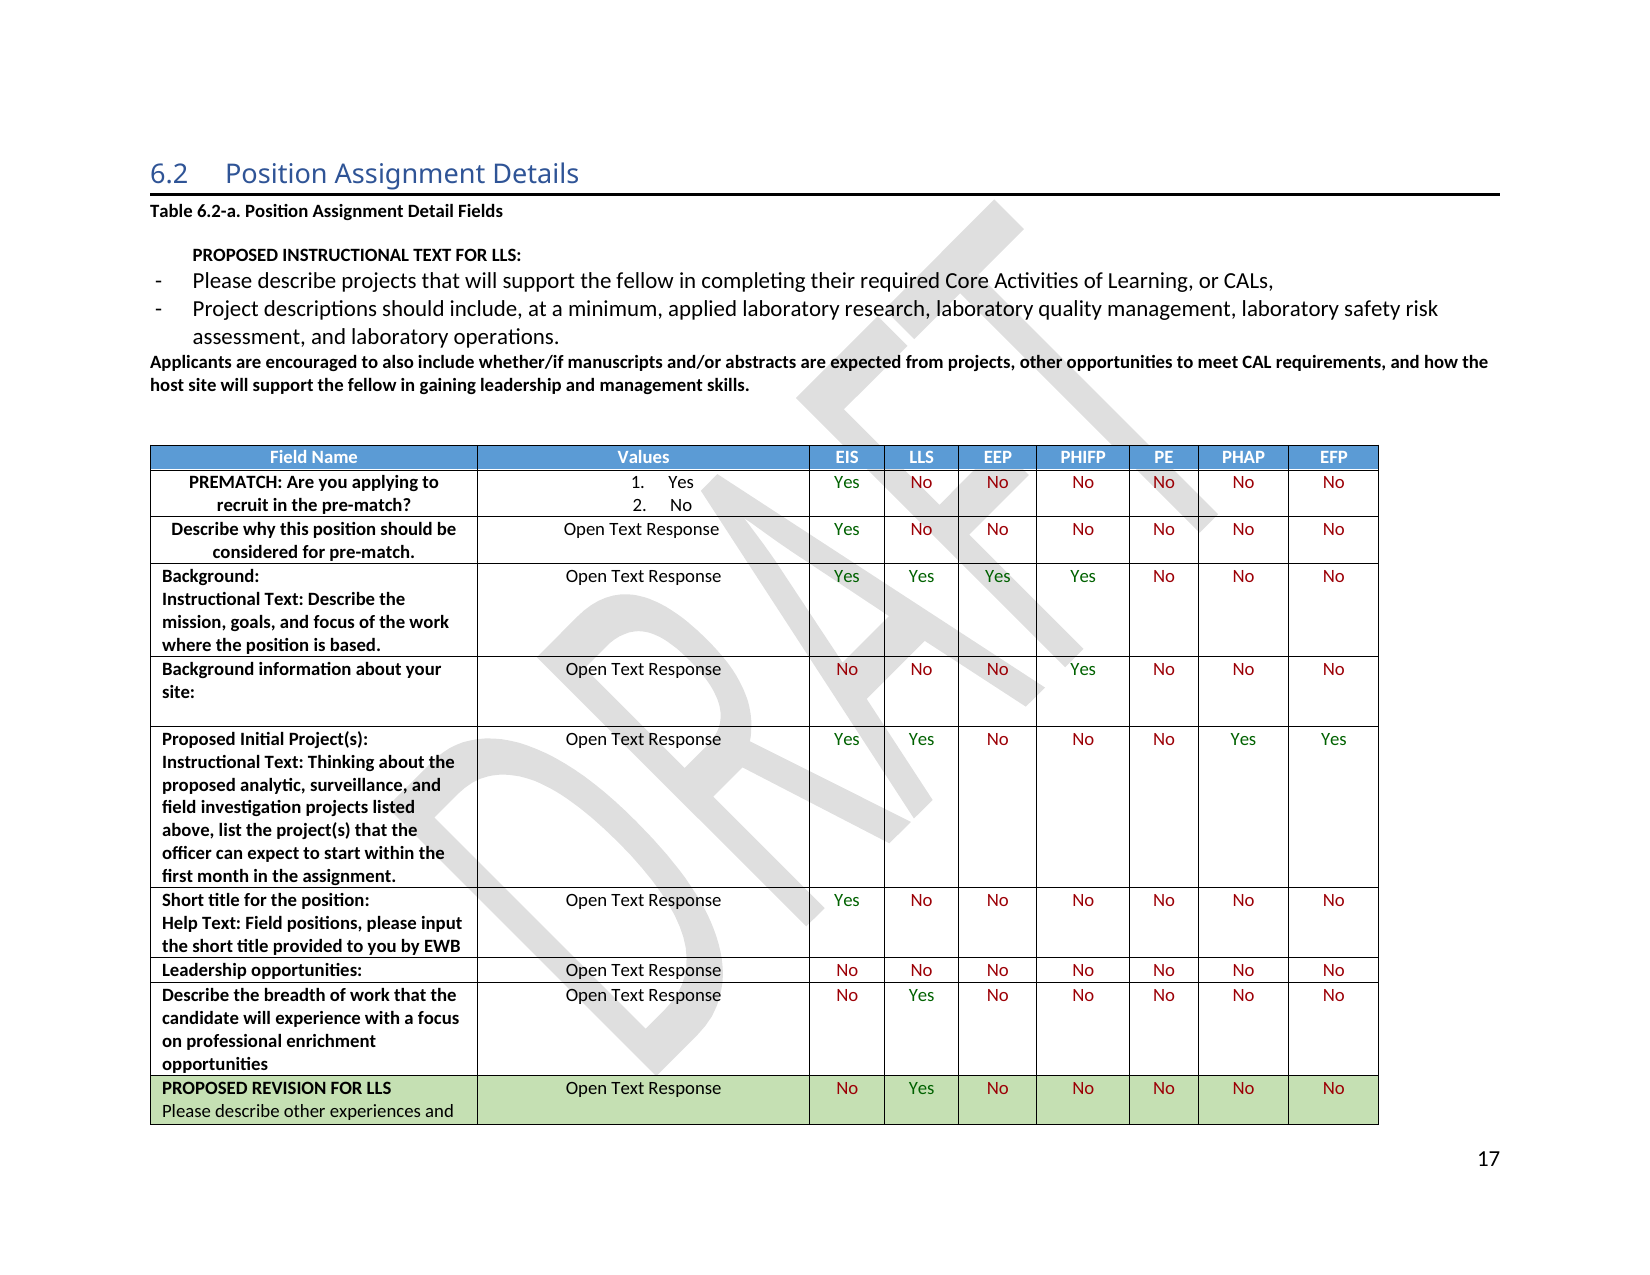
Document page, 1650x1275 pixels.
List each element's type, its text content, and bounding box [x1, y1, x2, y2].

table_cell Yes [810, 471, 884, 516]
table_cell No [1037, 517, 1129, 563]
table_cell Yes [1037, 564, 1129, 656]
table_cell No [810, 958, 884, 982]
table_header Values [478, 446, 809, 469]
table_cell No [959, 471, 1036, 516]
table_cell No [1199, 983, 1288, 1075]
table_cell Open Text Response [478, 517, 809, 563]
table_cell Open Text Response [478, 983, 809, 1075]
table_cell No [1289, 657, 1378, 726]
table_cell No [1199, 1076, 1288, 1124]
table_cell PREMATCH: Are you applying to recruit in the pre-match? [151, 471, 477, 516]
table_cell Open Text Response [478, 888, 809, 957]
table_cell No [1289, 983, 1378, 1075]
table_cell Yes [1037, 657, 1129, 726]
table_cell No [885, 888, 958, 957]
table_header Field Name [151, 446, 477, 469]
table_cell No [1199, 471, 1288, 516]
table_cell No [1130, 1076, 1198, 1124]
table_cell No [1130, 727, 1198, 887]
table_cell No [959, 1076, 1036, 1124]
table_cell No [1130, 657, 1198, 726]
table_header PE [1130, 446, 1198, 469]
table_cell Short title for the position: Help Text: Field positions, please input the short title provided to you by EWB [151, 888, 477, 957]
table_header PHAP [1199, 446, 1288, 469]
table_header PHIFP [1037, 446, 1129, 469]
subtitle Position Assignment Details [150, 154, 1500, 193]
table_cell No [1037, 471, 1129, 516]
table_cell No [1130, 983, 1198, 1075]
table_cell Yes [810, 517, 884, 563]
table_cell Yes [885, 564, 958, 656]
table_cell No [885, 517, 958, 563]
table_cell No [1289, 517, 1378, 563]
list PROPOSED INSTRUCTIONAL TEXT FOR LLS: [192, 243, 1500, 266]
table_cell No [1289, 564, 1378, 656]
table_cell Describe the breadth of work that the candidate will experience with a focus on professional enrichment opportunities [151, 983, 477, 1075]
table_cell No [1130, 888, 1198, 957]
table_cell No [1199, 958, 1288, 982]
table_cell No [810, 657, 884, 726]
table_cell Open Text Response [478, 1076, 809, 1124]
table_cell Open Text Response [478, 727, 809, 887]
table_cell No [1037, 888, 1129, 957]
table_cell Proposed Initial Project(s): Instructional Text: Thinking about the proposed analytic, surveillance, and field investigation projects listed above, list the project(s) that the officer can expect to start within the first month in the assignment. [151, 727, 477, 887]
list Project descriptions should include, at a minimum, applied laboratory research, laboratory quality management, laboratory safety risk assessment, and laboratory operations. [155, 294, 1500, 350]
table_header LLS [885, 446, 958, 469]
table_cell Open Text Response [478, 958, 809, 982]
text Applicants are encouraged to also include whether/if manuscripts and/or abstracts are expected from projects, other opportunities to meet CAL requirements, and how the host site will support the fellow in gaining leadership and management skills. [150, 350, 1500, 396]
table_cell No [1130, 517, 1198, 563]
table_cell No [959, 888, 1036, 957]
table_cell No [1037, 1076, 1129, 1124]
table_cell Yes [959, 564, 1036, 656]
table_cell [151, 1076, 477, 1124]
list Please describe projects that will support the fellow in completing their required Core Activities of Learning, or CALs, [155, 266, 1500, 294]
table_cell No [1289, 1076, 1378, 1124]
table_cell Yes No [478, 471, 809, 516]
table_cell No [885, 958, 958, 982]
text Table 6.2-a. Position Assignment Detail Fields [150, 199, 1500, 222]
table_cell No [1289, 471, 1378, 516]
table_cell Yes [810, 888, 884, 957]
table_cell Leadership opportunities: [151, 958, 477, 982]
table_cell No [1289, 958, 1378, 982]
table_cell No [1037, 727, 1129, 887]
table_cell No [1199, 657, 1288, 726]
table_cell No [1289, 888, 1378, 957]
table_header EEP [959, 446, 1036, 469]
table_cell No [885, 657, 958, 726]
table_cell No [959, 517, 1036, 563]
table_cell Yes [1199, 727, 1288, 887]
table_cell Yes [885, 1076, 958, 1124]
table_cell No [885, 471, 958, 516]
table_cell No [1199, 517, 1288, 563]
table_cell No [1037, 983, 1129, 1075]
table_cell No [1130, 564, 1198, 656]
table_header EFP [1289, 446, 1378, 469]
table_cell No [959, 727, 1036, 887]
table_cell No [1130, 958, 1198, 982]
table_cell Yes [1289, 727, 1378, 887]
table_cell No [810, 983, 884, 1075]
table_cell No [1037, 958, 1129, 982]
table_cell No [810, 1076, 884, 1124]
table_cell Yes [885, 983, 958, 1075]
table_cell No [959, 983, 1036, 1075]
table_cell No [1130, 471, 1198, 516]
table_cell No [1199, 564, 1288, 656]
table_cell Yes [885, 727, 958, 887]
table_cell Background information about your site: [151, 657, 477, 726]
table_cell No [1199, 888, 1288, 957]
table_cell No [959, 657, 1036, 726]
table_cell Open Text Response [478, 657, 809, 726]
table_header EIS [810, 446, 884, 469]
table_cell No [959, 958, 1036, 982]
table_cell Background: Instructional Text: Describe the mission, goals, and focus of the work where the position is based. [151, 564, 477, 656]
table_cell Yes [810, 727, 884, 887]
table_cell Describe why this position should be considered for pre-match. [151, 517, 477, 563]
table_cell Yes [810, 564, 884, 656]
table_cell Open Text Response [478, 564, 809, 656]
